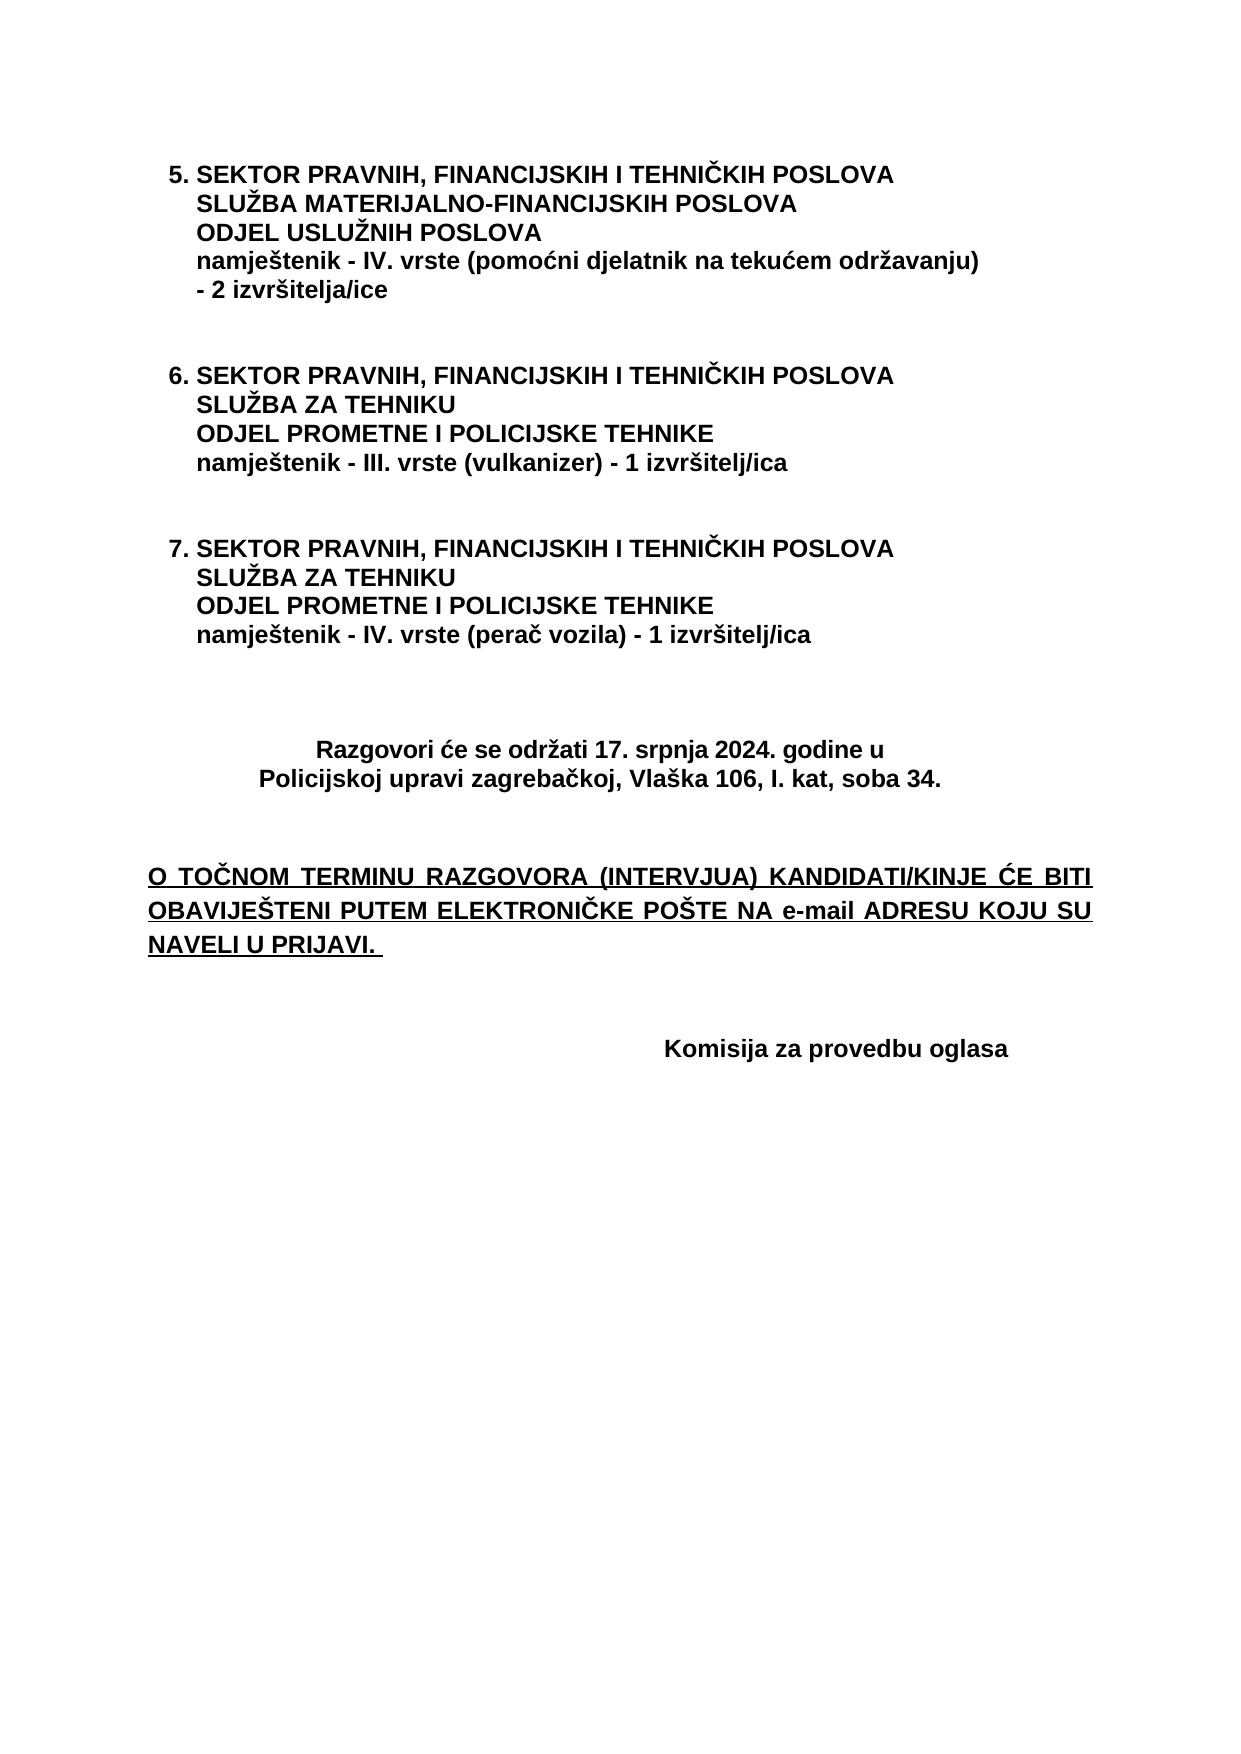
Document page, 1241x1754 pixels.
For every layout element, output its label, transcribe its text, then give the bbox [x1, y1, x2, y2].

text Razgovori će se održati 17. srpnja 2024. godine u [148, 735, 1052, 764]
text - 2 izvršitelja/ice [148, 275, 1093, 304]
text namještenik - IV. vrste (perač vozila) - 1 izvršitelj/ica [148, 620, 1093, 649]
text SLUŽBA ZA TEHNIKU [148, 390, 1093, 419]
text SLUŽBA ZA TEHNIKU [148, 563, 1093, 591]
text namještenik - IV. vrste (pomoćni djelatnik na tekućem održavanju) [148, 246, 1093, 275]
text SLUŽBA MATERIJALNO-FINANCIJSKIH POSLOVA [148, 189, 1093, 218]
text namještenik - III. vrste (vulkanizer) - 1 izvršitelj/ica [148, 448, 1093, 476]
text O TOČNOM TERMINU RAZGOVORA (INTERVJUA) KANDIDATI/KINJE ĆE BITI OBAVIJEŠTENI PUTEM ELEKTRONIČKE POŠTE NA e-mail ADRESU KOJU SU NAVELI U PRIJAVI. [148, 888, 1093, 921]
text Policijskoj upravi zagrebačkoj, Vlaška 106, I. kat, soba 34. [148, 764, 1093, 793]
text 6. SEKTOR PRAVNIH, FINANCIJSKIH I TEHNIČKIH POSLOVA [148, 361, 1093, 390]
text ODJEL PROMETNE I POLICIJSKE TEHNIKE [148, 591, 1093, 620]
text 5. SEKTOR PRAVNIH, FINANCIJSKIH I TEHNIČKIH POSLOVA [148, 160, 1093, 189]
text O TOČNOM TERMINU RAZGOVORA (INTERVJUA) KANDIDATI/KINJE ĆE BITI OBAVIJEŠTENI PUTEM ELEKTRONIČKE POŠTE NA e-mail ADRESU KOJU SU NAVELI U PRIJAVI. [148, 922, 1093, 959]
text ODJEL PROMETNE I POLICIJSKE TEHNIKE [148, 419, 1093, 448]
text 7. SEKTOR PRAVNIH, FINANCIJSKIH I TEHNIČKIH POSLOVA [148, 534, 1093, 563]
text O TOČNOM TERMINU RAZGOVORA (INTERVJUA) KANDIDATI/KINJE ĆE BITI OBAVIJEŠTENI PUTEM ELEKTRONIČKE POŠTE NA e-mail ADRESU KOJU SU NAVELI U PRIJAVI. [148, 862, 1093, 886]
text ODJEL USLUŽNIH POSLOVA [148, 218, 1093, 246]
text Komisija za provedbu oglasa [148, 1034, 1093, 1063]
